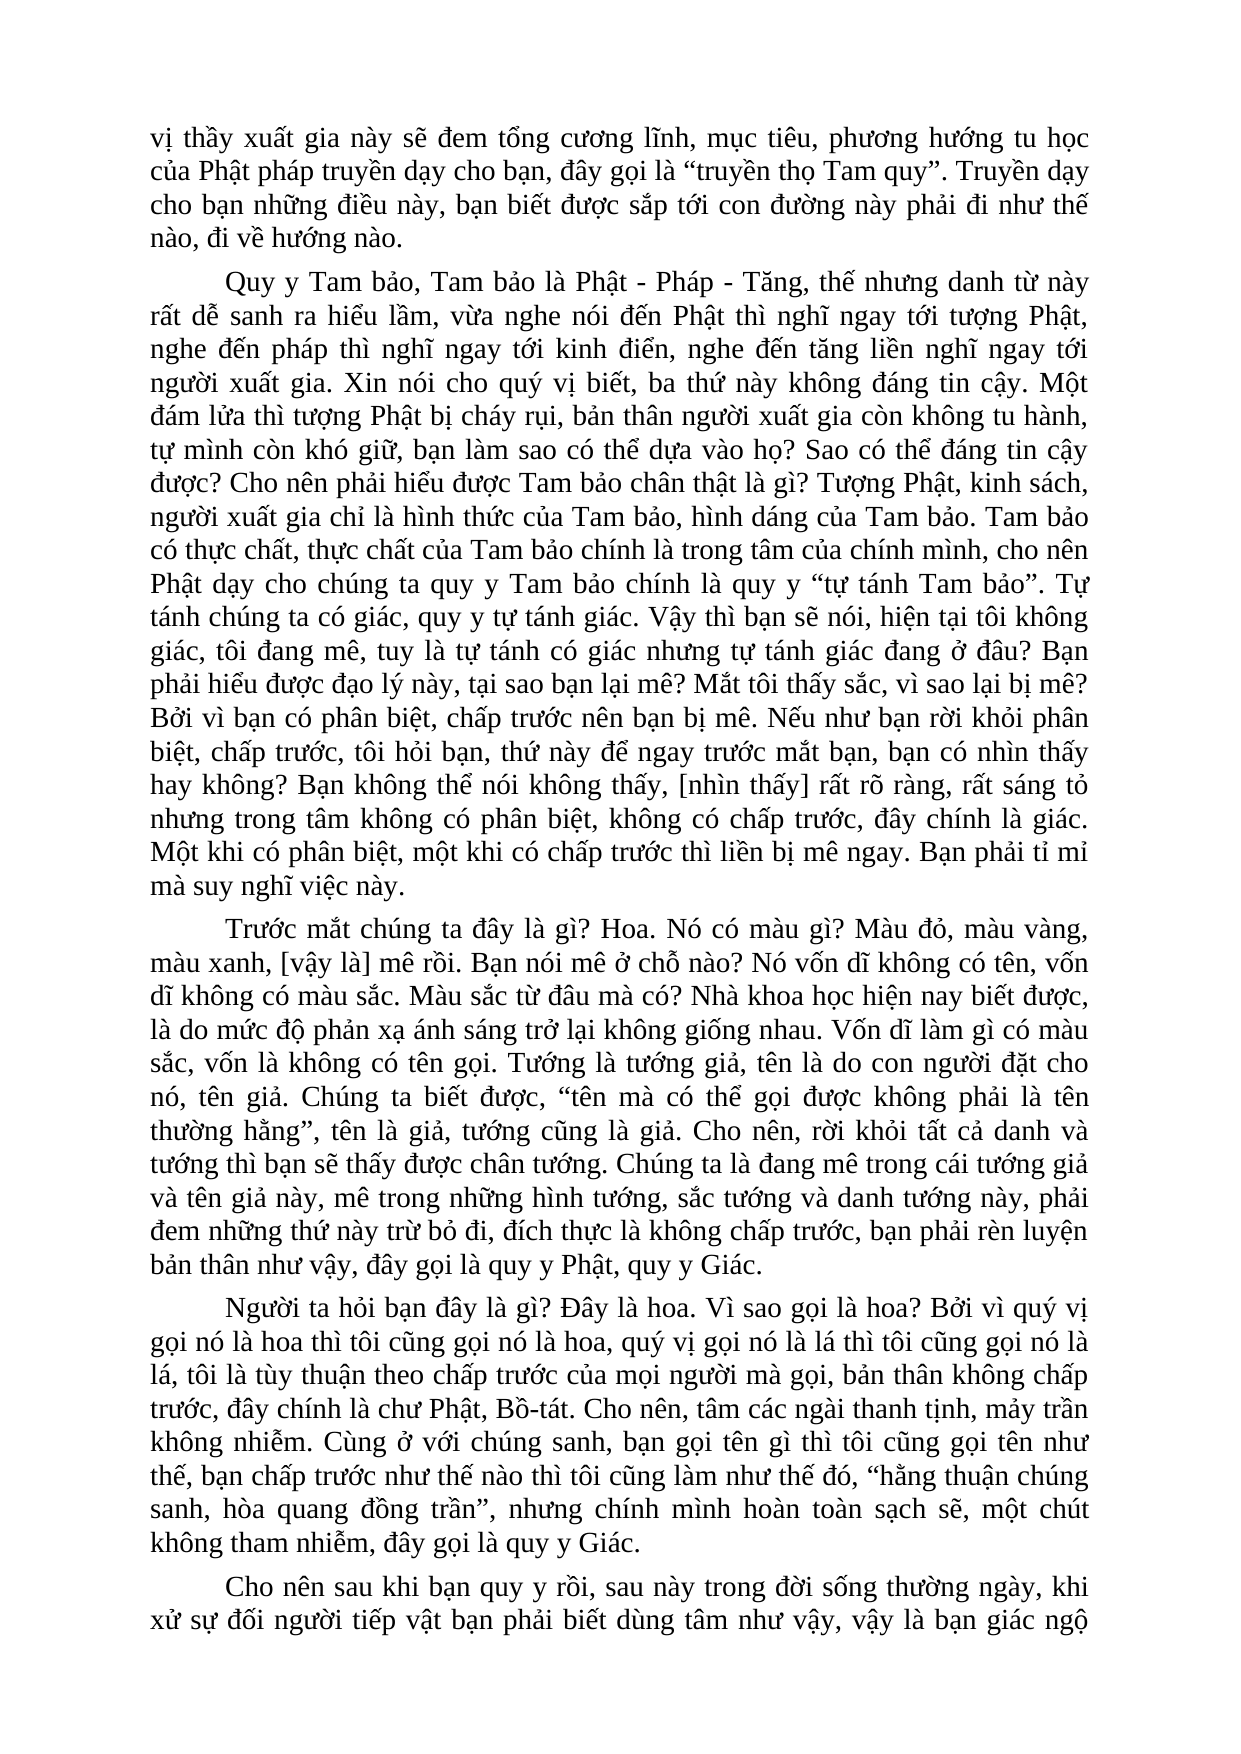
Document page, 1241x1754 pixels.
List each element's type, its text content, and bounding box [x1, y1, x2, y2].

text Quy y Tam bảo, Tam bảo là Phật - Pháp - Tăng, thế nhưng danh từ này rất dễ sanh ra hiểu lầm, vừa nghe nói đến Phật thì nghĩ ngay tới tượng Phật, nghe đến pháp thì nghĩ ngay tới kinh điển, nghe đến tăng liền nghĩ ngay tới người xuất gia. Xin nói cho quý vị biết, ba thứ này không đáng tin cậy. Một đám lửa thì tượng Phật bị cháy rụi, bản thân người xuất gia còn không tu hành, tự mình còn khó giữ, bạn làm sao có thể dựa vào họ? Sao có thể đáng tin cậy được? Cho nên phải hiểu được Tam bảo chân thật là gì? Tượng Phật, kinh sách, người xuất gia chỉ là hình thức của Tam bảo, hình dáng của Tam bảo. Tam bảo có thực chất, thực chất của Tam bảo chính là trong tâm của chính mình, cho nên Phật dạy cho chúng ta quy y Tam bảo chính là quy y “tự tánh Tam bảo”. Tự tánh chúng ta có giác, quy y tự tánh giác. Vậy thì bạn sẽ nói, hiện tại tôi không giác, tôi đang mê, tuy là tự tánh có giác nhưng tự tánh giác đang ở đâu? Bạn phải hiểu được đạo lý này, tại sao bạn lại mê? Mắt tôi thấy sắc, vì sao lại bị mê? Bởi vì bạn có phân biệt, chấp trước nên bạn bị mê. Nếu như bạn rời khỏi phân biệt, chấp trước, tôi hỏi bạn, thứ này để ngay trước mắt bạn, bạn có nhìn thấy hay không? Bạn không thể nói không thấy, [nhìn thấy] rất rõ ràng, rất sáng tỏ nhưng trong tâm không có phân biệt, không có chấp trước, đây chính là giác. Một khi có phân biệt, một khi có chấp trước thì liền bị mê ngay. Bạn phải tỉ mỉ mà suy nghĩ việc này. [150, 264, 1090, 901]
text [150, 1569, 1090, 1636]
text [150, 120, 1090, 254]
text Người ta hỏi bạn đây là gì? Đây là hoa. Vì sao gọi là hoa? Bởi vì quý vị gọi nó là hoa thì tôi cũng gọi nó là hoa, quý vị gọi nó là lá thì tôi cũng gọi nó là lá, tôi là tùy thuận theo chấp trước của mọi người mà gọi, bản thân không chấp trước, đây chính là chư Phật, Bồ-tát. Cho nên, tâm các ngài thanh tịnh, mảy trần không nhiễm. Cùng ở với chúng sanh, bạn gọi tên gì thì tôi cũng gọi tên như thế, bạn chấp trước như thế nào thì tôi cũng làm như thế đó, “hằng thuận chúng sanh, hòa quang đồng trần”, nhưng chính mình hoàn toàn sạch sẽ, một chút không tham nhiễm, đây gọi là quy y Giác. [150, 1290, 1090, 1559]
text Trước mắt chúng ta đây là gì? Hoa. Nó có màu gì? Màu đỏ, màu vàng, màu xanh, [vậy là] mê rồi. Bạn nói mê ở chỗ nào? Nó vốn dĩ không có tên, vốn dĩ không có màu sắc. Màu sắc từ đâu mà có? Nhà khoa học hiện nay biết được, là do mức độ phản xạ ánh sáng trở lại không giống nhau. Vốn dĩ làm gì có màu sắc, vốn là không có tên gọi. Tướng là tướng giả, tên là do con người đặt cho nó, tên giả. Chúng ta biết được, “tên mà có thể gọi được không phải là tên thường hằng”, tên là giả, tướng cũng là giả. Cho nên, rời khỏi tất cả danh và tướng thì bạn sẽ thấy được chân tướng. Chúng ta là đang mê trong cái tướng giả và tên giả này, mê trong những hình tướng, sắc tướng và danh tướng này, phải đem những thứ này trừ bỏ đi, đích thực là không chấp trước, bạn phải rèn luyện bản thân như vậy, đây gọi là quy y Phật, quy y Giác. [150, 911, 1090, 1280]
